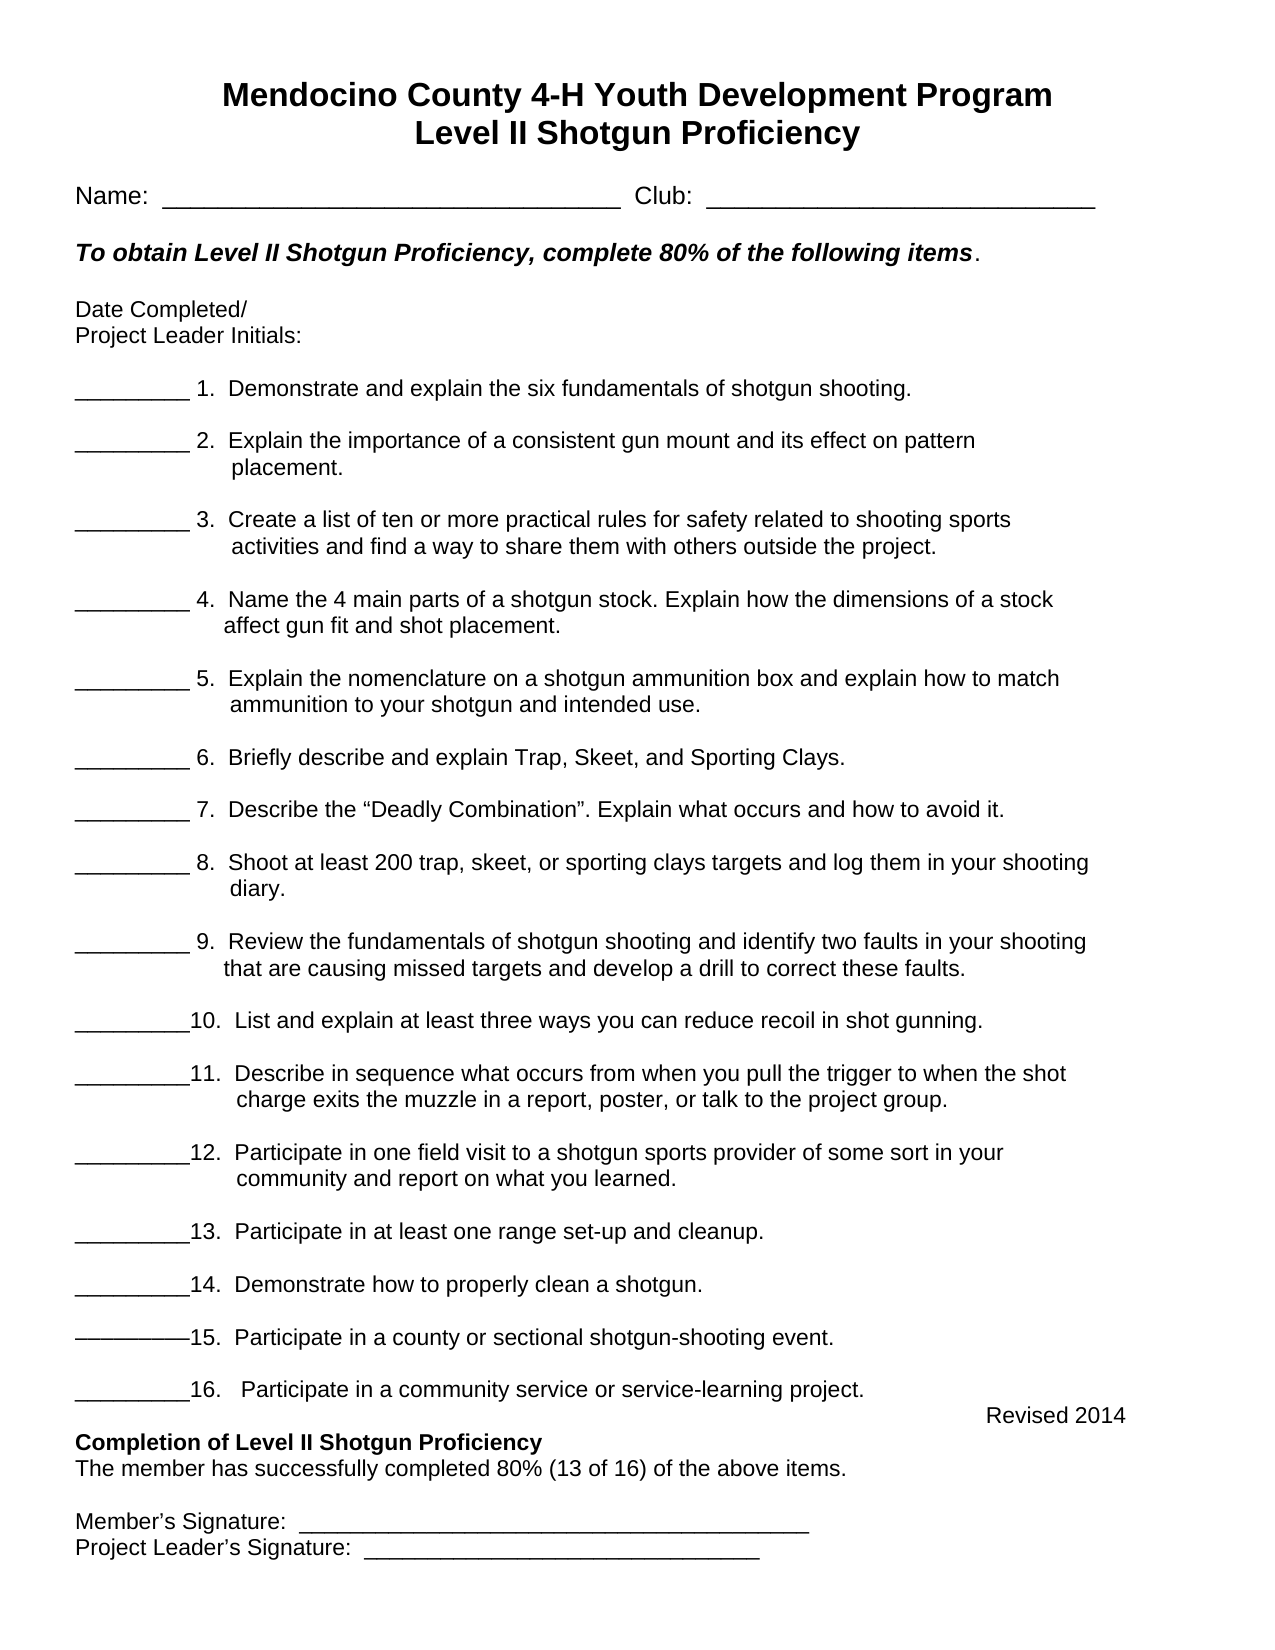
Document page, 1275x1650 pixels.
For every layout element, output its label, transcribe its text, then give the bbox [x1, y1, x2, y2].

text _________16. Participate in a community service or service-learning project. [75, 1376, 1200, 1402]
text To obtain Level II Shotgun Proficiency, complete 80% of the following items. [75, 238, 1200, 267]
text Mendocino County 4-H Youth Development Program [75, 75, 1200, 113]
text _________ 4. Name the 4 main parts of a shotgun stock. Explain how the dimensions of a stock [75, 586, 1200, 612]
text placement. [75, 454, 1200, 480]
text activities and find a way to share them with others outside the project. [75, 533, 1200, 559]
text –––––––––15. Participate in a county or sectional shotgun-shooting event. [75, 1323, 1200, 1350]
text The member has successfully completed 80% (13 of 16) of the above items. [75, 1455, 1200, 1482]
text _________ 1. Demonstrate and explain the six fundamentals of shotgun shooting. [75, 375, 1200, 401]
text _________ 7. Describe the “Deadly Combination”. Explain what occurs and how to avoid it. [75, 796, 1200, 823]
text community and report on what you learned. [75, 1165, 1200, 1192]
text _________ 8. Shoot at least 200 trap, skeet, or sporting clays targets and log them in your shooting [75, 849, 1200, 875]
text _________11. Describe in sequence what occurs from when you pull the trigger to when the shot [75, 1060, 1200, 1086]
text _________ 5. Explain the nomenclature on a shotgun ammunition box and explain how to match [75, 664, 1200, 691]
text _________ 2. Explain the importance of a consistent gun mount and its effect on pattern [75, 427, 1200, 454]
text Project Leader’s Signature: _______________________________ [75, 1534, 1200, 1561]
text Date Completed/ [75, 296, 1200, 322]
text _________ 9. Review the fundamentals of shotgun shooting and identify two faults in your shooting [75, 928, 1200, 954]
text Revised 2014 [75, 1402, 1200, 1429]
text diary. [75, 875, 1200, 902]
text _________ 3. Create a list of ten or more practical rules for safety related to shooting sports [75, 506, 1200, 533]
text that are causing missed targets and develop a drill to correct these faults. [75, 954, 1200, 981]
text _________13. Participate in at least one range set-up and cleanup. [75, 1218, 1200, 1244]
text ammunition to your shotgun and intended use. [75, 691, 1200, 717]
text _________10. List and explain at least three ways you can reduce recoil in shot gunning. [75, 1007, 1200, 1033]
text Completion of Level II Shotgun Proficiency [75, 1429, 1200, 1455]
text Project Leader Initials: [75, 322, 1200, 348]
text Name: _________________________________ Club: ____________________________ [75, 181, 1200, 209]
text affect gun fit and shot placement. [75, 612, 1200, 638]
text _________14. Demonstrate how to properly clean a shotgun. [75, 1271, 1200, 1297]
text _________ 6. Briefly describe and explain Trap, Skeet, and Sporting Clays. [75, 744, 1200, 770]
text charge exits the muzzle in a report, poster, or talk to the project group. [75, 1086, 1200, 1113]
text Level II Shotgun Proficiency [75, 113, 1200, 152]
text Member’s Signature: ________________________________________ [75, 1508, 1200, 1534]
text _________12. Participate in one field visit to a shotgun sports provider of some sort in your [75, 1139, 1200, 1165]
